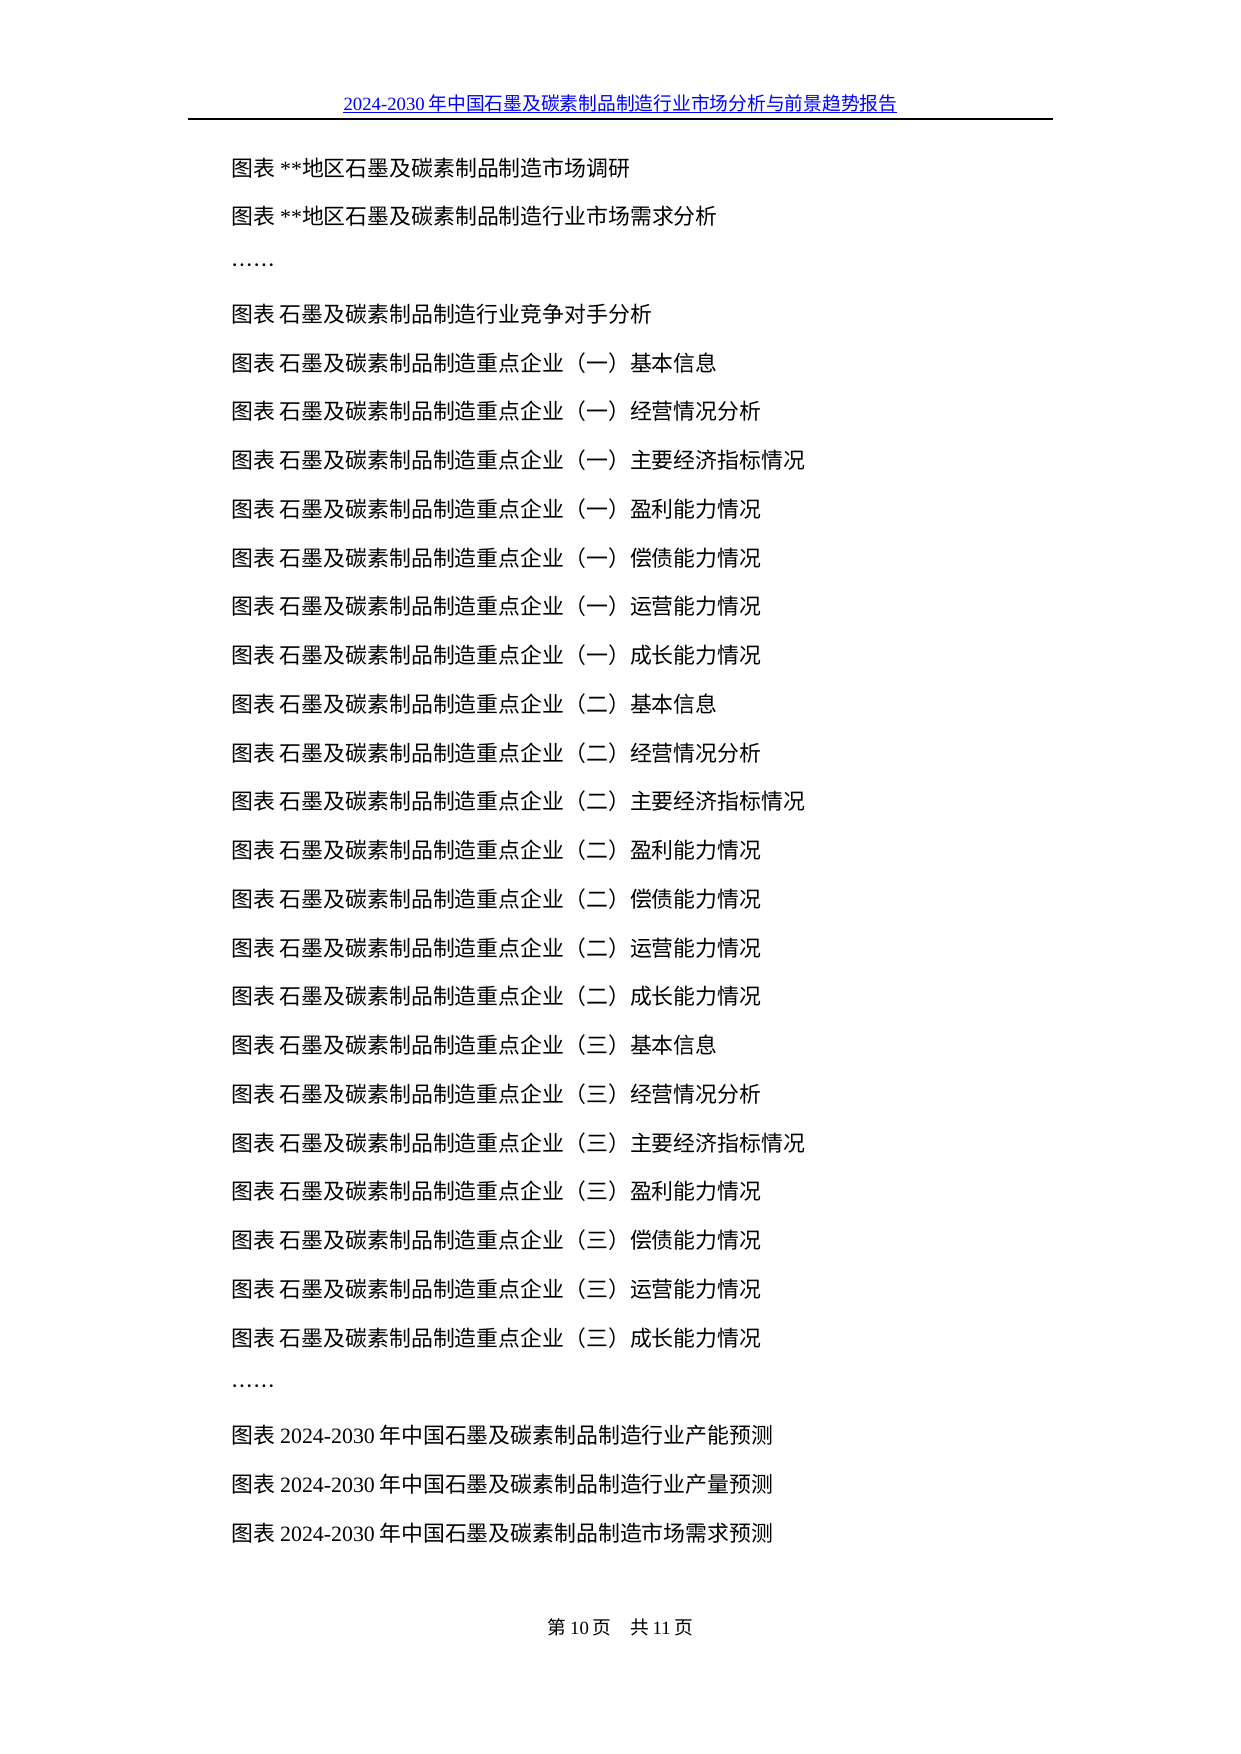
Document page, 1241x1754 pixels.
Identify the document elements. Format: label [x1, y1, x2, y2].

text [187, 150, 1053, 1548]
